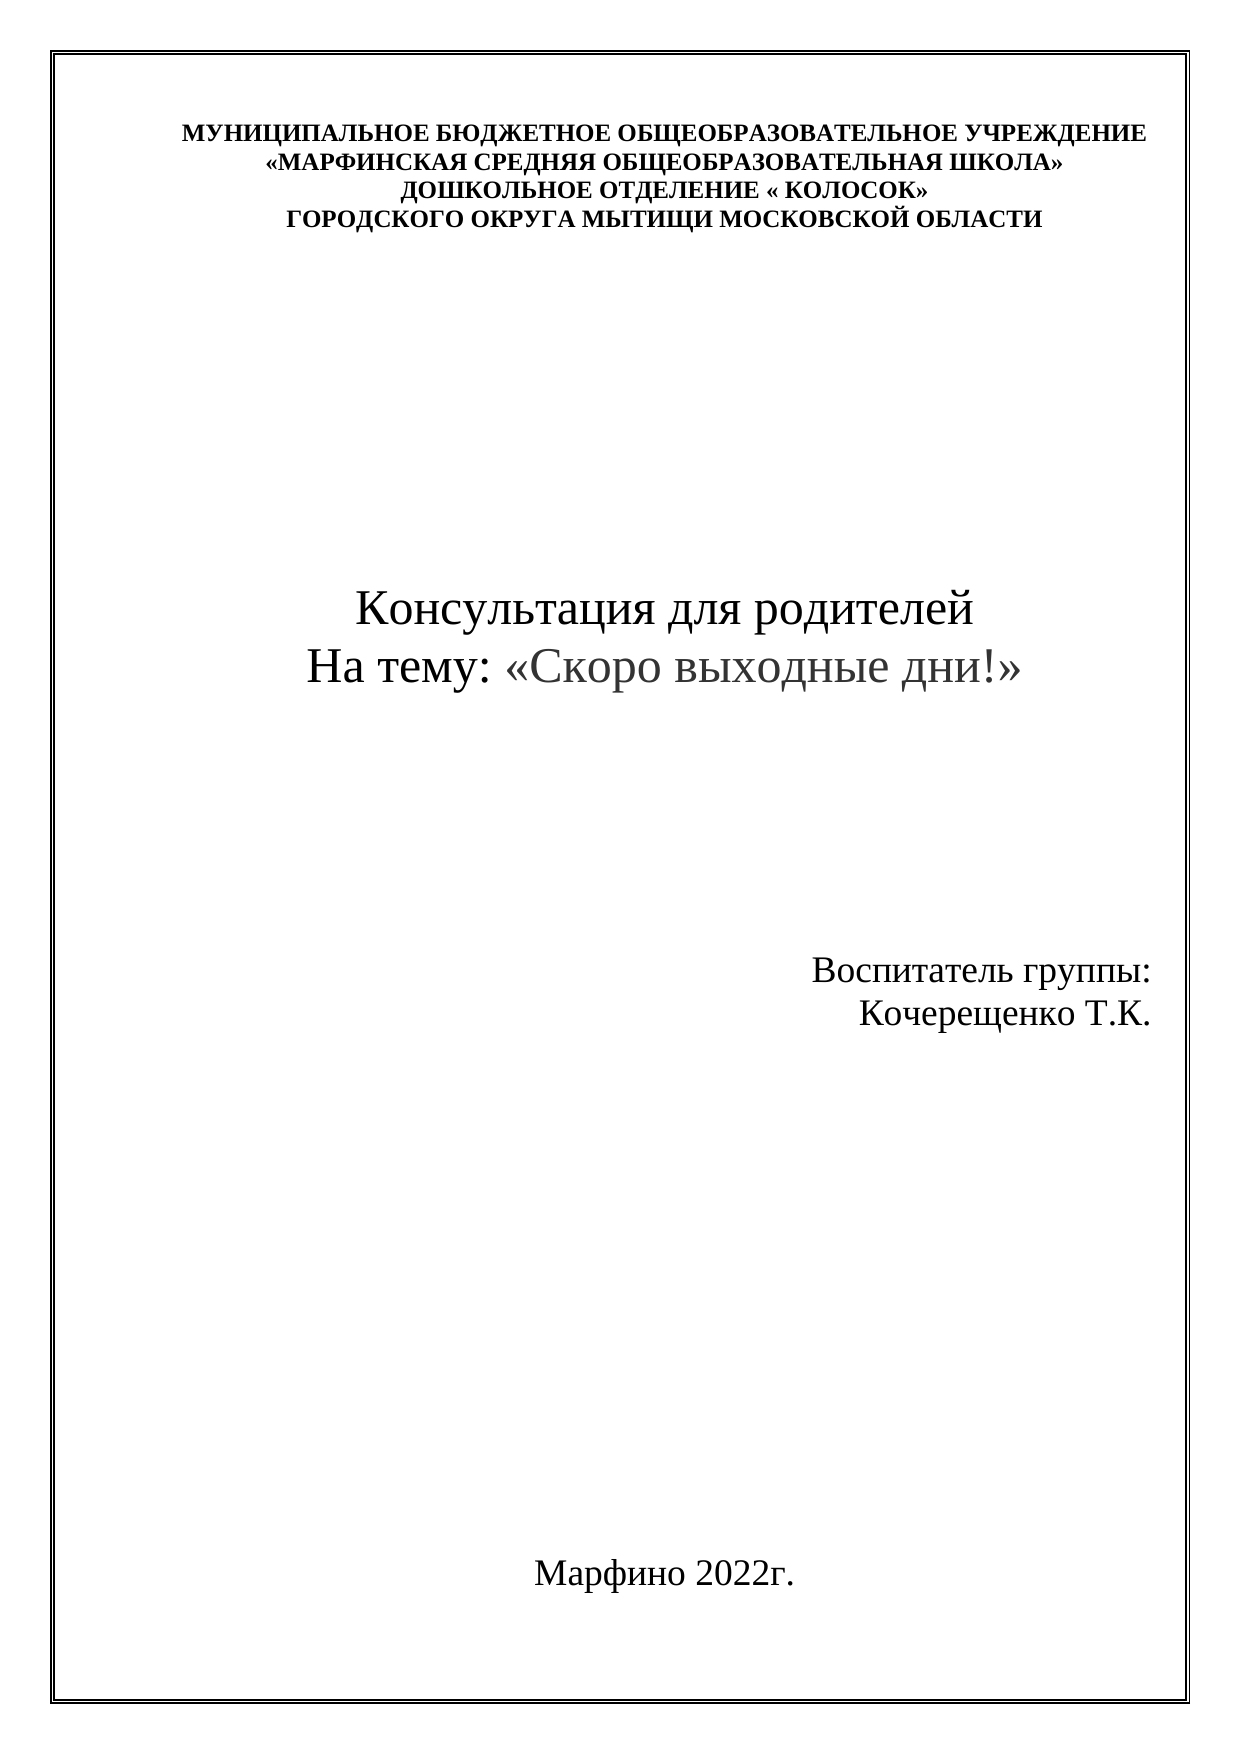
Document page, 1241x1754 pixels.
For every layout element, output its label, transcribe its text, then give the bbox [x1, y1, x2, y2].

text Кочерещенко Т.К. [177, 990, 1152, 1033]
text ГОРОДСКОГО ОКРУГА МЫТИЩИ МОСКОВСКОЙ ОБЛАСТИ [177, 204, 1152, 233]
text МУНИЦИПАЛЬНОЕ БЮДЖЕТНОЕ ОБЩЕОБРАЗОВАТЕЛЬНОЕ УЧРЕЖДЕНИЕ «МАРФИНСКАЯ СРЕДНЯЯ ОБЩЕОБРАЗОВАТЕЛЬНАЯ ШКОЛА» [177, 118, 1152, 176]
text Консультация для родителей [177, 578, 1152, 636]
text ДОШКОЛЬНОЕ ОТДЕЛЕНИЕ « КОЛОСОК» [177, 176, 1152, 204]
text На тему: «Скоро выходные дни!» [177, 636, 1152, 693]
text Марфино 2022г. [177, 1551, 1152, 1594]
text Воспитатель группы: [177, 947, 1152, 990]
